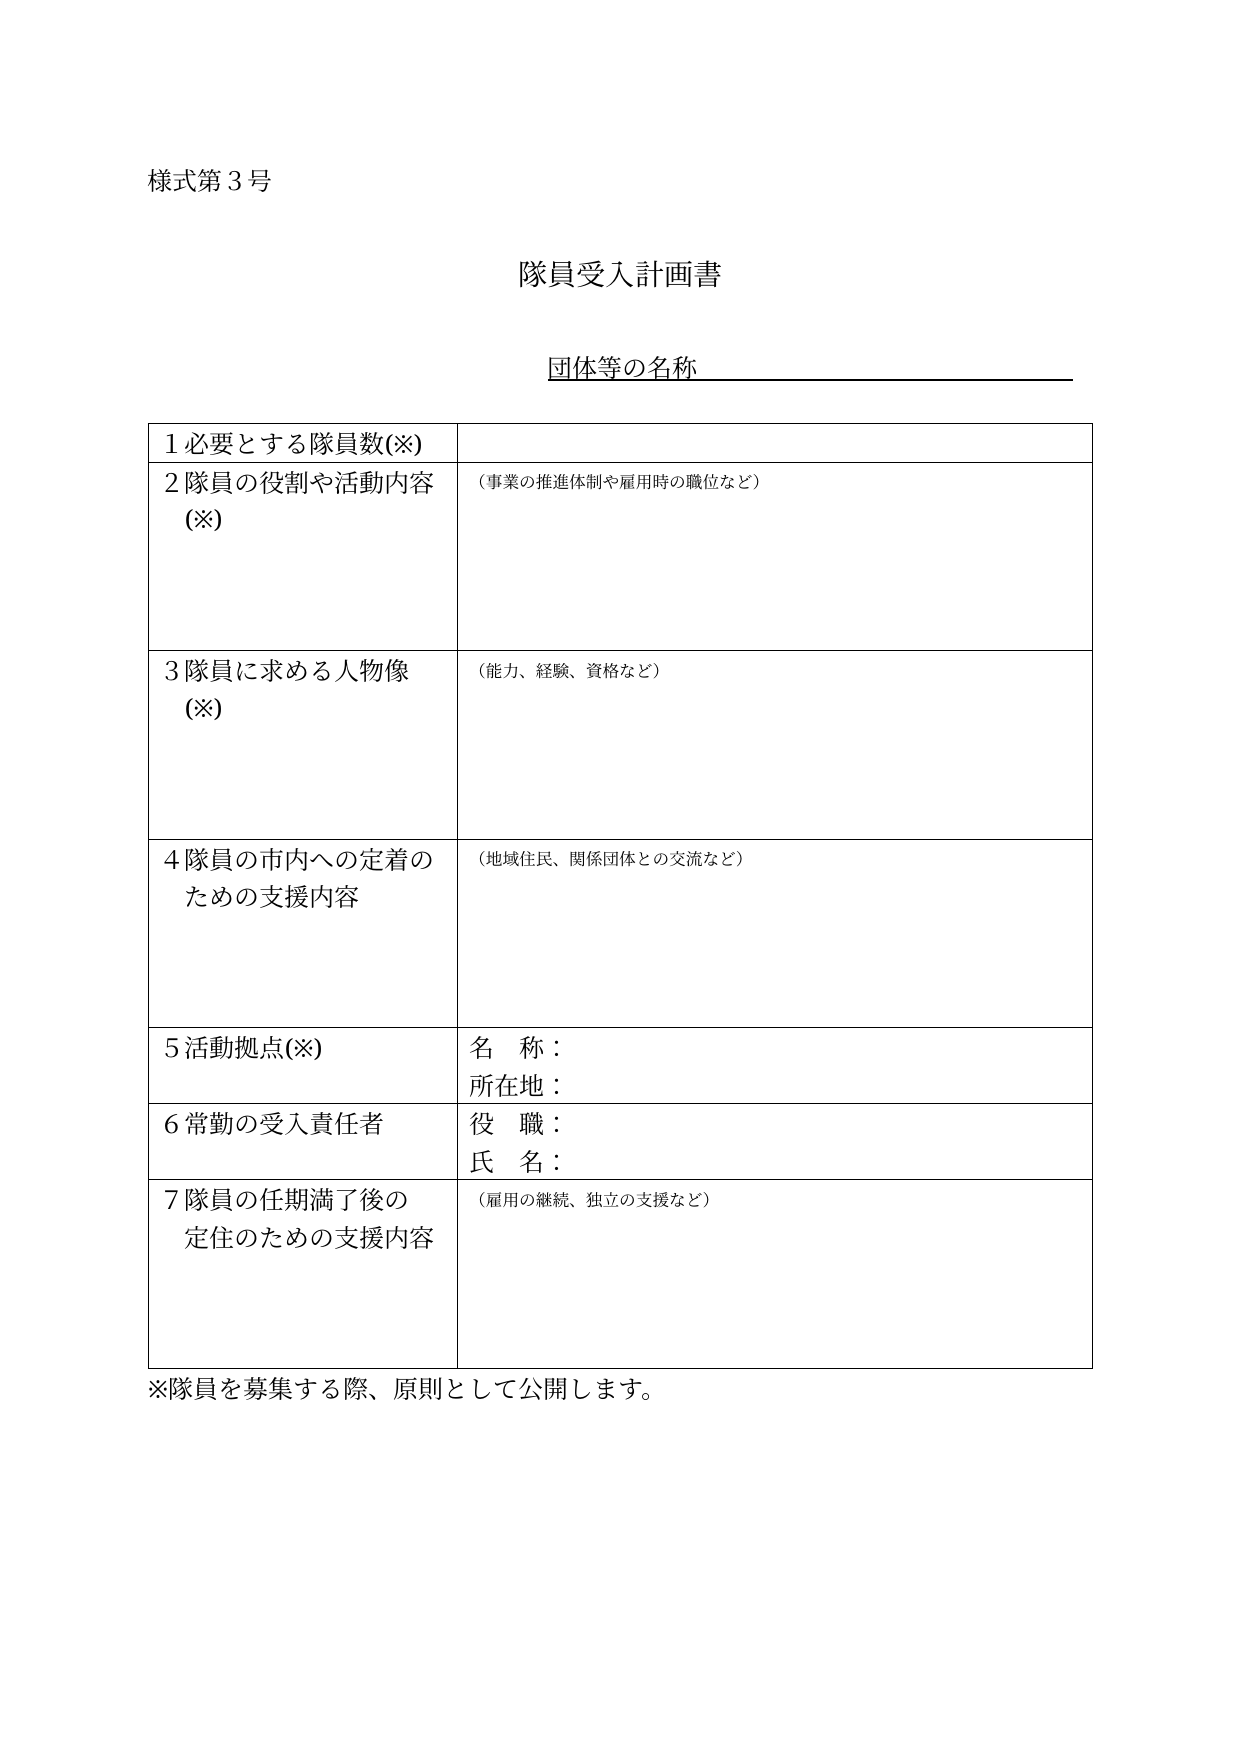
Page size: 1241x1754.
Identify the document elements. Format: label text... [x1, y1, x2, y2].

text 様式第３号 [148, 161, 1092, 198]
table_cell ３隊員に求める人物像 (※) [149, 651, 457, 839]
text ※隊員を募集する際、原則として公開します。 [148, 1369, 1092, 1406]
table_cell （事業の推進体制や雇用時の職位など） [458, 463, 1092, 650]
table_cell ４隊員の市内への定着の ための支援内容 [149, 840, 457, 1027]
table_cell ２隊員の役割や活動内容 (※) [149, 463, 457, 650]
table_cell 名 称： 所在地： [458, 1028, 1092, 1103]
table_cell 役 職： 氏 名： [458, 1104, 1092, 1179]
table_cell （雇用の継続、独立の支援など） [458, 1180, 1092, 1368]
table_cell ５活動拠点(※) [149, 1028, 457, 1103]
table_header １必要とする隊員数(※) [149, 424, 457, 462]
table_cell ７隊員の任期満了後の 定住のための支援内容 [149, 1180, 457, 1368]
text 隊員受入計画書 [148, 236, 1092, 311]
table_cell ６常勤の受入責任者 [149, 1104, 457, 1179]
table_cell （地域住民、関係団体との交流など） [458, 840, 1092, 1027]
text 団体等の名称 [148, 348, 1093, 386]
table_header [458, 424, 1092, 462]
table_cell （能力、経験、資格など） [458, 651, 1092, 839]
